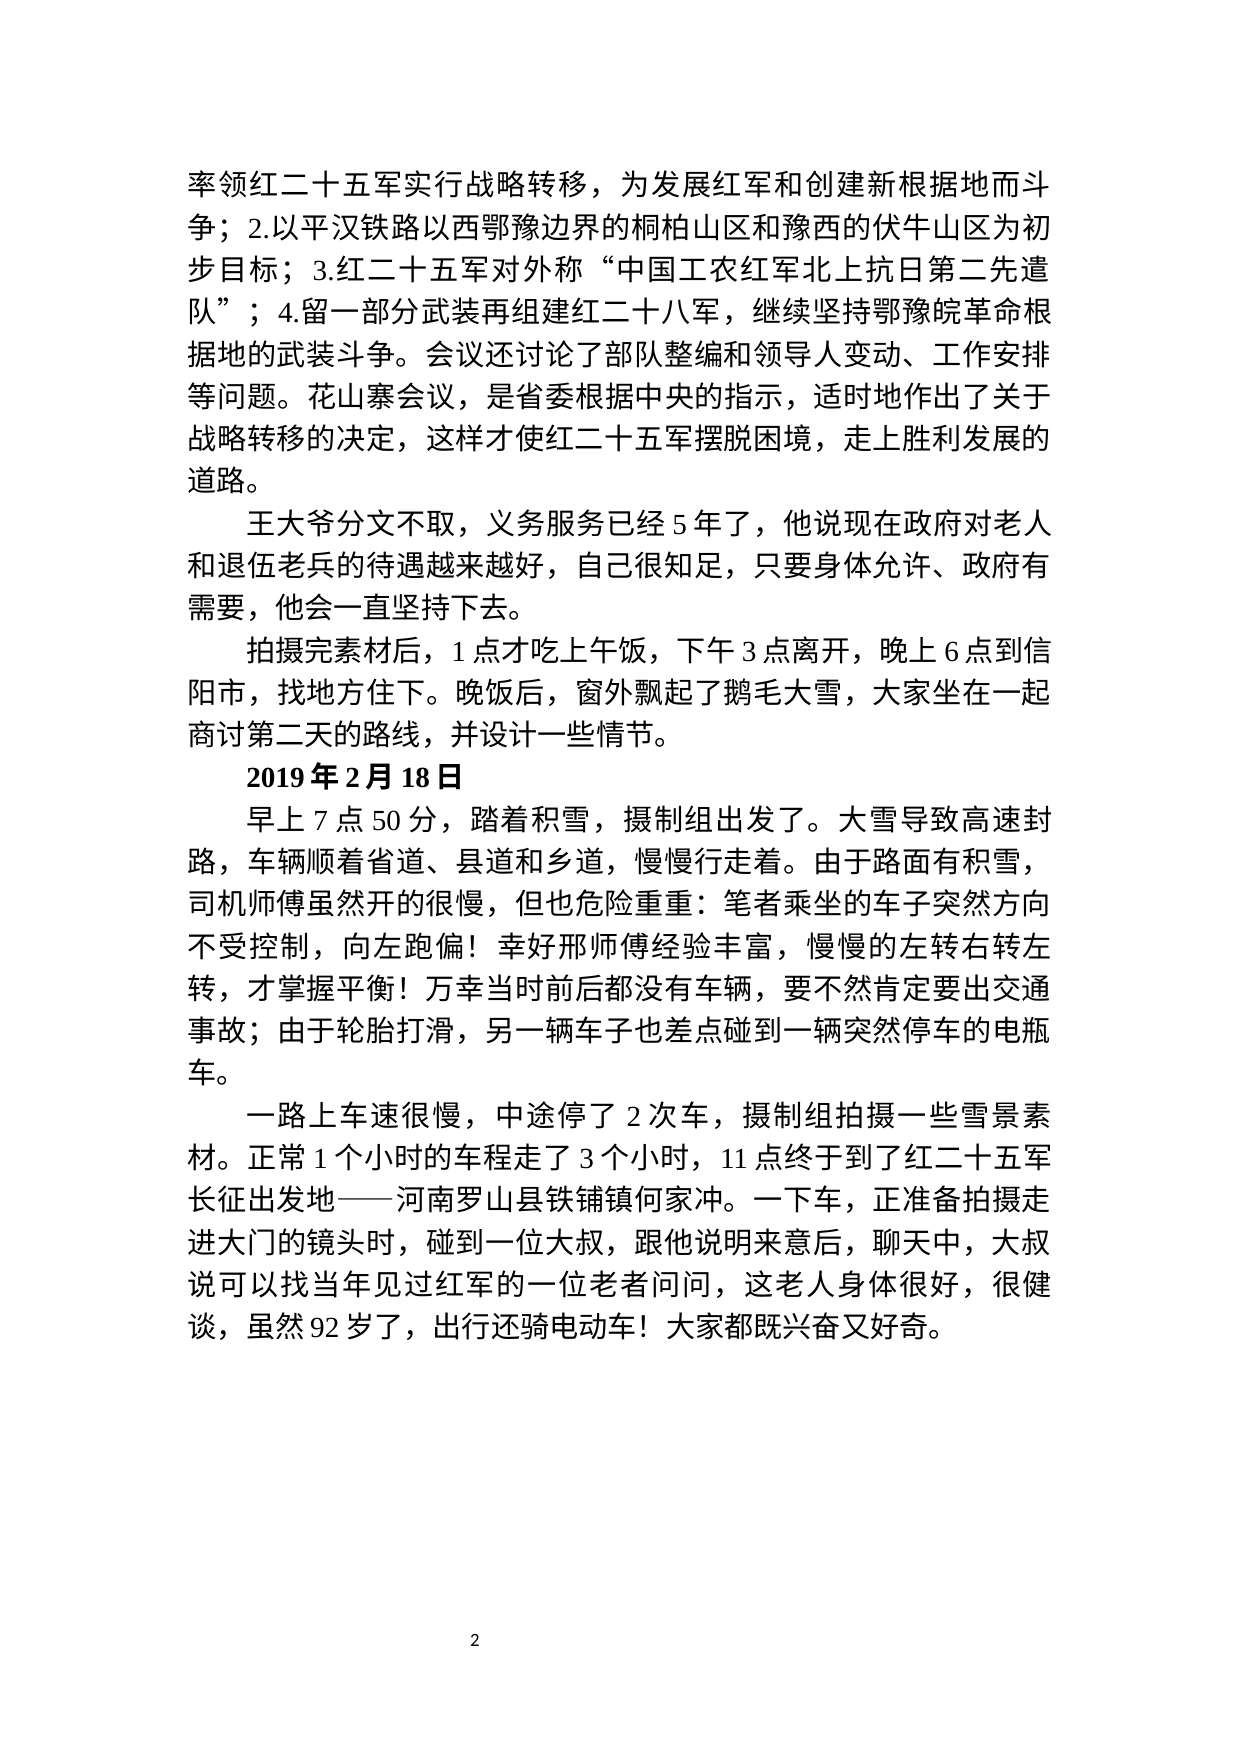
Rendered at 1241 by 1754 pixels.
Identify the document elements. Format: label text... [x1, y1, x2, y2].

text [187, 162, 1053, 500]
text 王大爷分文不取，义务服务已经5年了，他说现在政府对老人和退伍老兵的待遇越来越好，自己很知足，只要身体允许、政府有需要，他会一直坚持下去。 [187, 500, 1053, 627]
text 早上7点50分，踏着积雪，摄制组出发了。大雪导致高速封路，车辆顺着省道、县道和乡道，慢慢行走着。由于路面有积雪，司机师傅虽然开的很慢，但也危险重重：笔者乘坐的车子突然方向不受控制，向左跑偏！幸好邢师傅经验丰富，慢慢的左转右转左转，才掌握平衡！万幸当时前后都没有车辆，要不然肯定要出交通事故；由于轮胎打滑，另一辆车子也差点碰到一辆突然停车的电瓶车。 [187, 796, 1053, 1092]
text 2019年2月18日 [187, 754, 1053, 796]
text 一路上车速很慢，中途停了2次车，摄制组拍摄一些雪景素材。正常1个小时的车程走了3个小时，11点终于到了红二十五军长征出发地——河南罗山县铁铺镇何家冲。一下车，正准备拍摄走进大门的镜头时，碰到一位大叔，跟他说明来意后，聊天中，大叔说可以找当年见过红军的一位老者问问，这老人身体很好，很健谈，虽然92岁了，出行还骑电动车！大家都既兴奋又好奇。 [187, 1092, 1053, 1346]
text 拍摄完素材后，1点才吃上午饭，下午3点离开，晚上6点到信阳市，找地方住下。晚饭后，窗外飘起了鹅毛大雪，大家坐在一起商讨第二天的路线，并设计一些情节。 [187, 627, 1053, 754]
